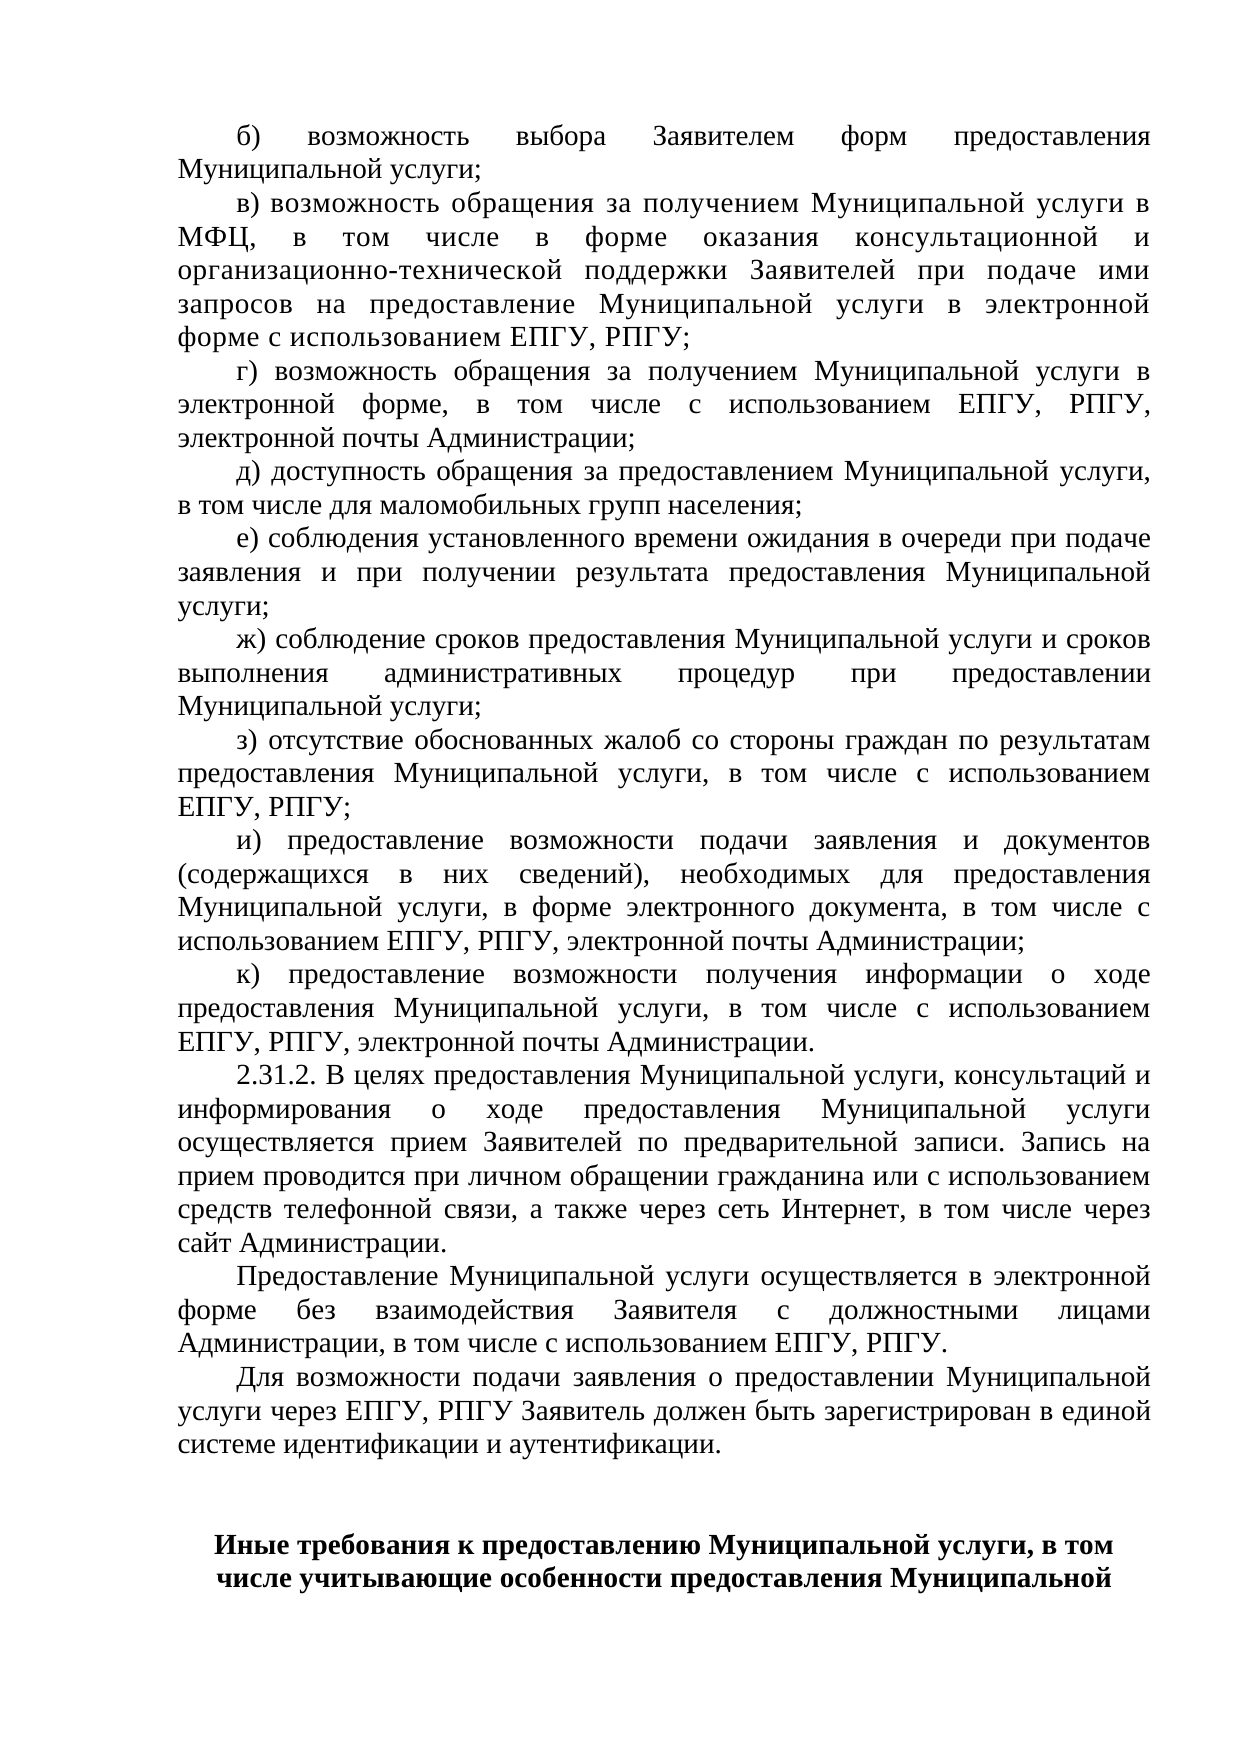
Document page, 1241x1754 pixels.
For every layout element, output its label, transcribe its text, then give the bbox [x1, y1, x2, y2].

text д) доступность обращения за предоставлением Муниципальной услуги, в том числе для маломобильных групп населения; [177, 453, 1152, 521]
text к) предоставление возможности получения информации о ходе предоставления Муниципальной услуги, в том числе с использованием ЕПГУ, РПГУ, электронной почты Администрации. [177, 957, 1152, 1057]
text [177, 1527, 1152, 1594]
text е) соблюдения установленного времени ожидания в очереди при подаче заявления и при получении результата предоставления Муниципальной услуги; [177, 521, 1152, 621]
text 2.31.2. В целях предоставления Муниципальной услуги, консультаций и информирования о ходе предоставления Муниципальной услуги осуществляется прием Заявителей по предварительной записи. Запись на прием проводится при личном обращении гражданина или с использованием средств телефонной связи, а также через сеть Интернет, в том числе через сайт Администрации. [177, 1057, 1152, 1258]
text и) предоставление возможности подачи заявления и документов (содержащихся в них сведений), необходимых для предоставления Муниципальной услуги, в форме электронного документа, в том числе с использованием ЕПГУ, РПГУ, электронной почты Администрации; [177, 822, 1152, 957]
text Для возможности подачи заявления о предоставлении Муниципальной услуги через ЕПГУ, РПГУ Заявитель должен быть зарегистрирован в единой системе идентификации и аутентификации. [177, 1359, 1152, 1460]
text ж) соблюдение сроков предоставления Муниципальной услуги и сроков выполнения административных процедур при предоставлении Муниципальной услуги; [177, 621, 1152, 722]
text Предоставление Муниципальной услуги осуществляется в электронной форме без взаимодействия Заявителя с должностными лицами Администрации, в том числе с использованием ЕПГУ, РПГУ. [177, 1258, 1152, 1359]
text б) возможность выбора Заявителем форм предоставления Муниципальной услуги; [177, 118, 1152, 185]
text з) отсутствие обоснованных жалоб со стороны граждан по результатам предоставления Муниципальной услуги, в том числе с использованием ЕПГУ, РПГУ; [177, 722, 1152, 822]
text г) возможность обращения за получением Муниципальной услуги в электронной форме, в том числе с использованием ЕПГУ, РПГУ, электронной почты Администрации; [177, 353, 1152, 453]
text в) возможность обращения за получением Муниципальной услуги в МФЦ, в том числе в форме оказания консультационной и организационно-технической поддержки Заявителей при подаче ими запросов на предоставление Муниципальной услуги в электронной форме с использованием ЕПГУ, РПГУ; [177, 185, 1152, 353]
